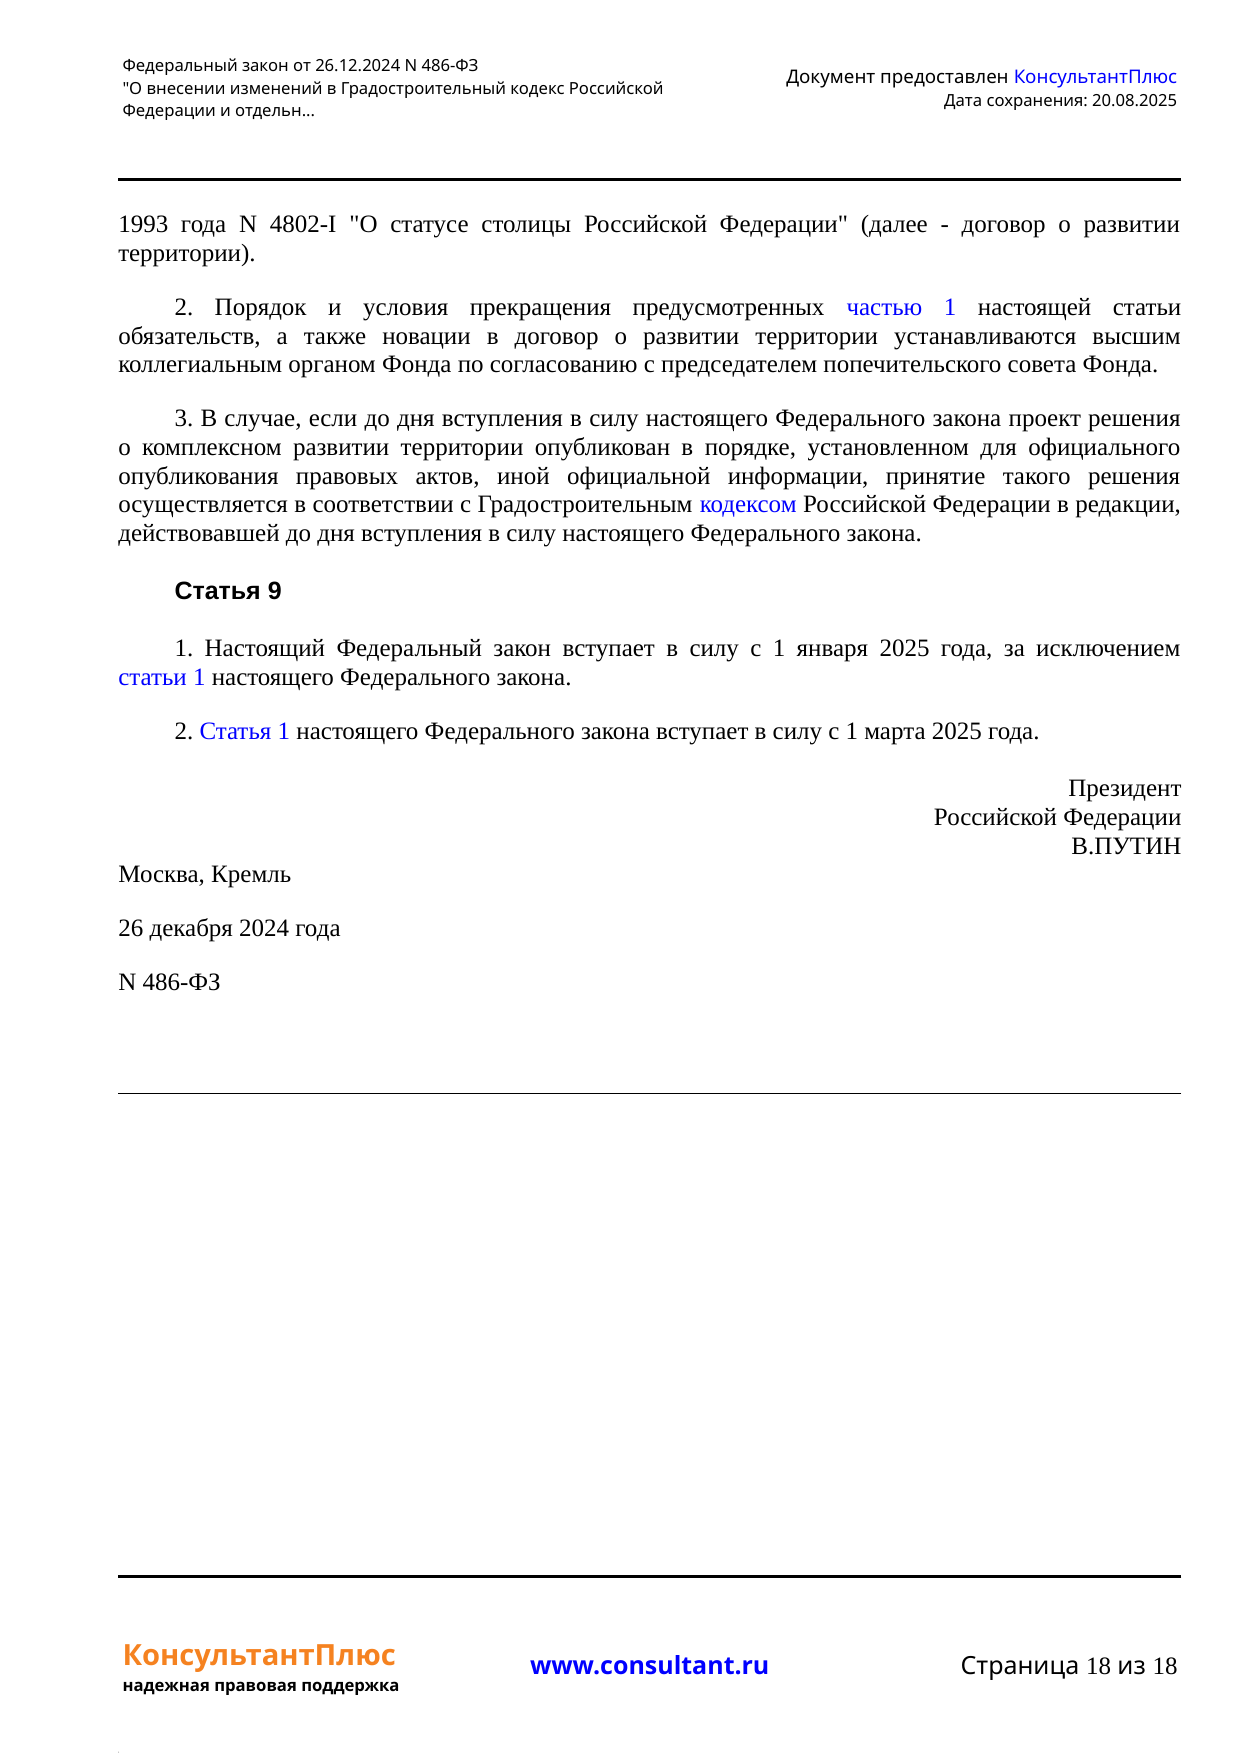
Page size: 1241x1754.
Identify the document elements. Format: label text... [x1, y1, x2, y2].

text В.ПУТИН [118, 831, 1181, 859]
text N 486-ФЗ [118, 967, 1181, 996]
text 2. Порядок и условия прекращения предусмотренных частью 1 настоящей статьи обязательств, а также новации в договор о развитии территории устанавливаются высшим коллегиальным органом Фонда по согласованию с председателем попечительского совета Фонда. [118, 292, 1181, 378]
text Москва, Кремль [118, 859, 1181, 888]
text 26 декабря 2024 года [118, 913, 1181, 942]
text 1. Настоящий Федеральный закон вступает в силу с 1 января 2025 года, за исключением статьи 1 настоящего Федерального закона. [118, 633, 1181, 691]
title Статья 9 [118, 576, 1181, 604]
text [118, 209, 1181, 267]
text 2. Статья 1 настоящего Федерального закона вступает в силу с 1 марта 2025 года. [118, 716, 1181, 744]
text Российской Федерации [118, 802, 1181, 831]
text Президент [118, 773, 1181, 802]
text 3. В случае, если до дня вступления в силу настоящего Федерального закона проект решения о комплексном развитии территории опубликован в порядке, установленном для официального опубликования правовых актов, иной официальной информации, принятие такого решения осуществляется в соответствии с Градостроительным кодексом Российской Федерации в редакции, действовавшей до дня вступления в силу настоящего Федерального закона. [118, 403, 1181, 547]
